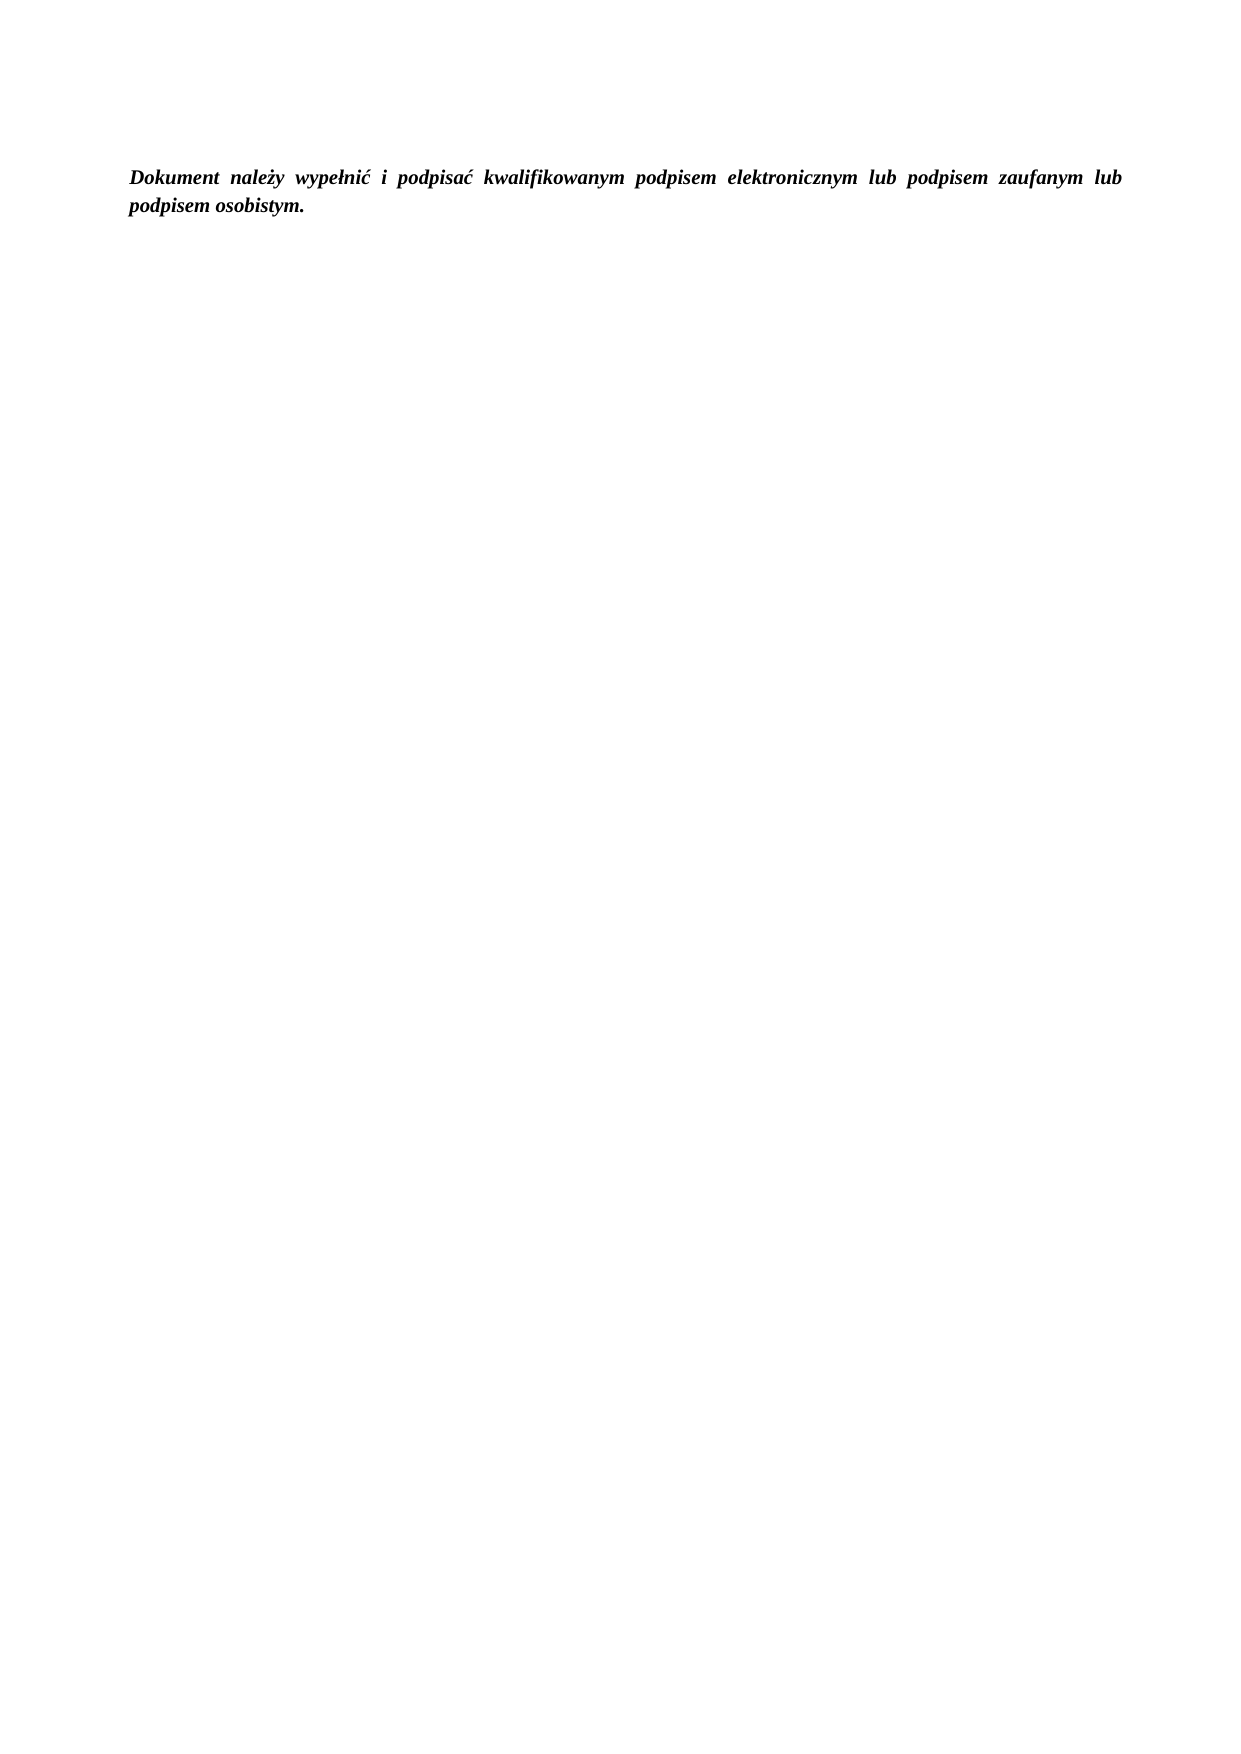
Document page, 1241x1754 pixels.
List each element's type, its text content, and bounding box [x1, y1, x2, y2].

text Dokument należy wypełnić i podpisać kwalifikowanym podpisem elektronicznym lub podpisem zaufanym lub podpisem osobistym. [129, 164, 1126, 219]
